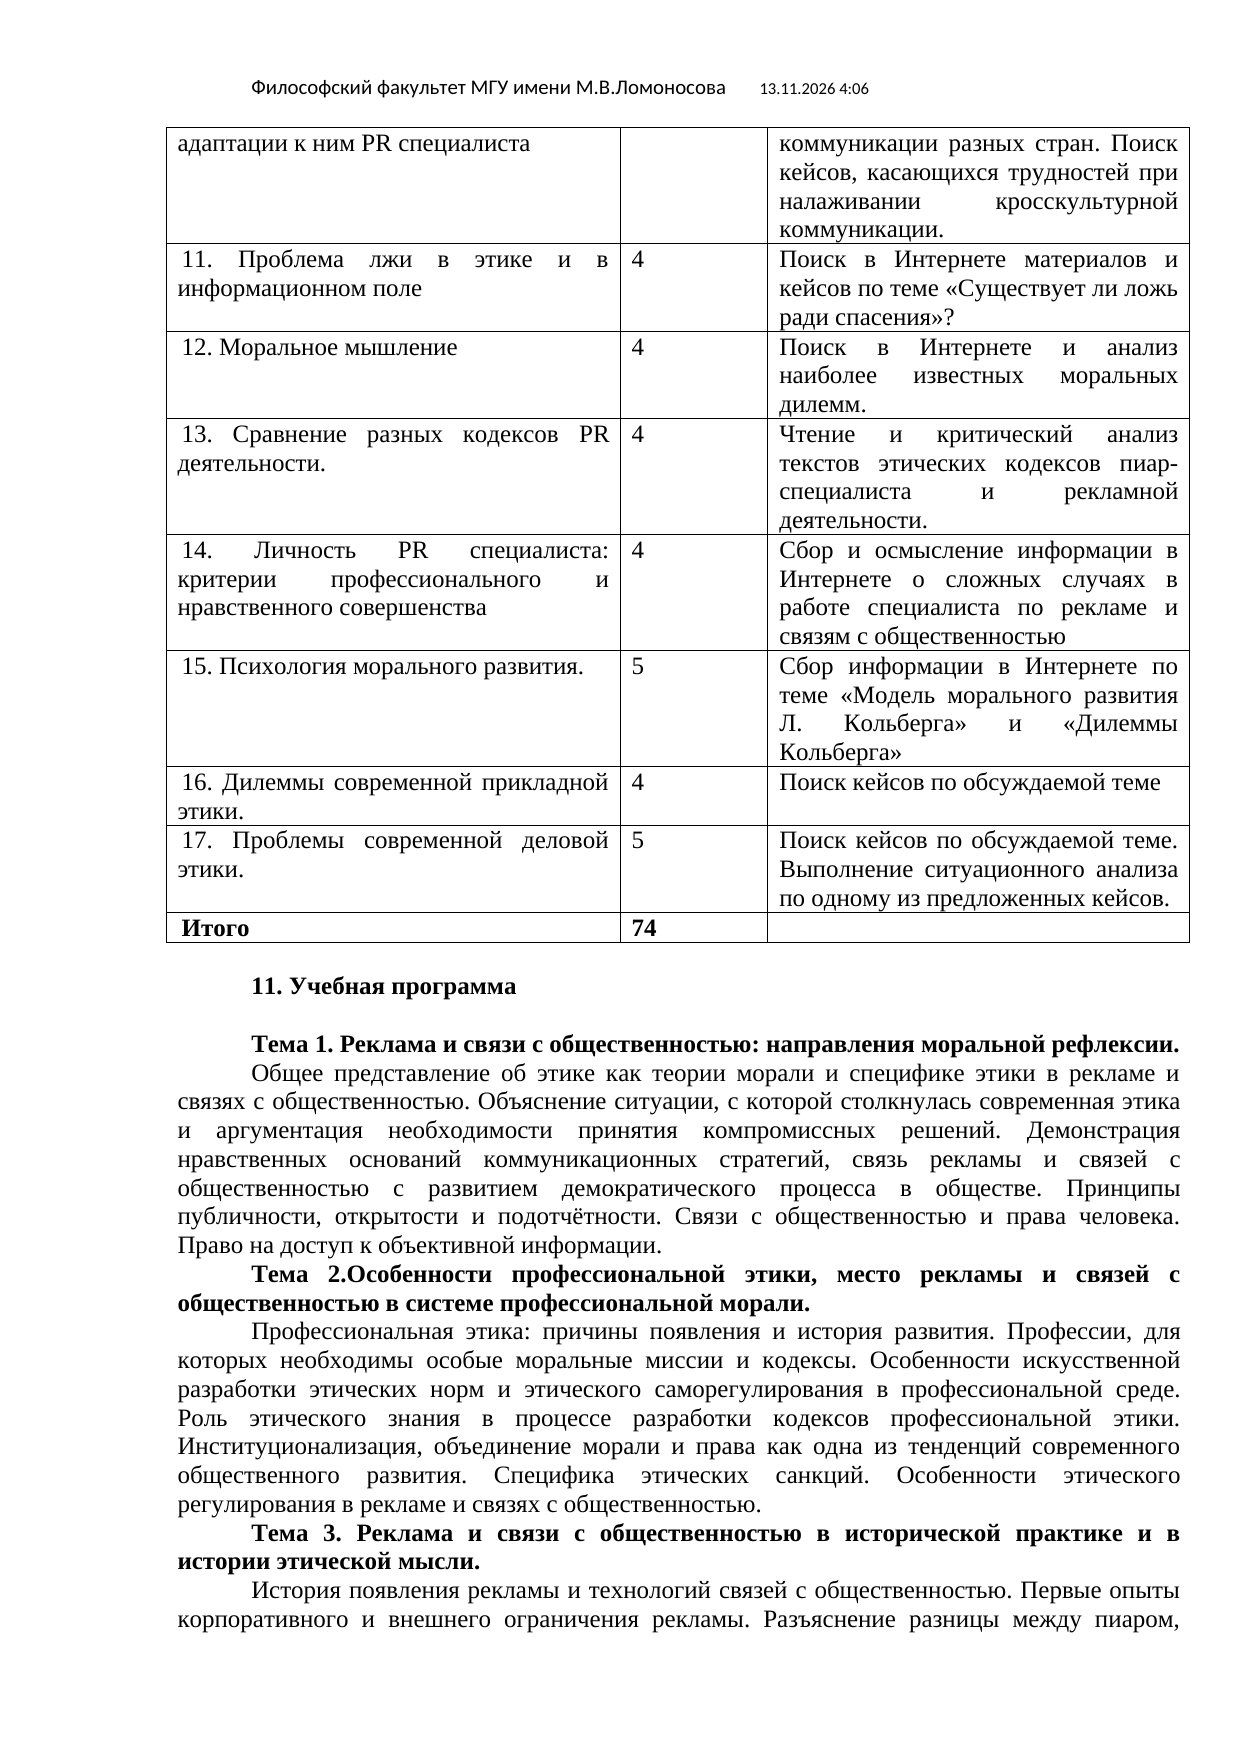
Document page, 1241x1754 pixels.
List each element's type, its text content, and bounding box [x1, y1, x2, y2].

table_cell 11. Проблема лжи в этике и в информационном поле [167, 244, 620, 331]
table_cell Сбор информации в Интернете по теме «Модель морального развития Л. Кольберга» и «Дилеммы Кольберга» [768, 651, 1189, 766]
table_cell 5 [621, 826, 767, 912]
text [177, 1575, 1181, 1633]
table_cell Чтение и критический анализ текстов этических кодексов пиар-специалиста и рекламной деятельности. [768, 419, 1189, 534]
text Тема 2.Особенности профессиональной этики, место рекламы и связей с общественностью в системе профессиональной морали. [177, 1259, 1181, 1316]
table_cell Поиск кейсов по обсуждаемой теме [768, 767, 1189, 824]
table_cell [167, 128, 620, 243]
table_cell 4 [621, 419, 767, 534]
text Общее представление об этике как теории морали и специфике этики в рекламе и связях с общественностью. Объяснение ситуации, с которой столкнулась современная этика и аргументация необходимости принятия компромиссных решений. Демонстрация нравственных оснований коммуникационных стратегий, связь рекламы и связей с общественностью с развитием демократического процесса в обществе. Принципы публичности, открытости и подотчётности. Связи с общественностью и права человека. Право на доступ к объективной информации. [177, 1058, 1181, 1259]
table_cell 4 [621, 535, 767, 650]
table_cell Поиск в Интернете и анализ наиболее известных моральных дилемм. [768, 332, 1189, 418]
table_cell 15. Психология морального развития. [167, 651, 620, 766]
text Тема 3. Реклама и связи с общественностью в исторической практике и в истории этической мысли. [177, 1518, 1181, 1575]
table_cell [768, 128, 1189, 243]
table_cell 5 [621, 651, 767, 766]
table_cell 16. Дилеммы современной прикладной этики. [167, 767, 620, 824]
table_cell 12. Моральное мышление [167, 332, 620, 418]
table_cell Поиск кейсов по обсуждаемой теме. Выполнение ситуационного анализа по одному из предложенных кейсов. [768, 826, 1189, 912]
table_cell 4 [621, 244, 767, 331]
text Тема 1. Реклама и связи с общественностью: направления моральной рефлексии. [177, 1029, 1181, 1058]
table_cell Поиск в Интернете материалов и кейсов по теме «Существует ли ложь ради спасения»? [768, 244, 1189, 331]
table_cell [768, 913, 1189, 942]
table_cell 4 [621, 332, 767, 418]
table_cell 13. Сравнение разных кодексов PR деятельности. [167, 419, 620, 534]
table_cell 17. Проблемы современной деловой этики. [167, 826, 620, 912]
table_cell 74 [621, 913, 767, 942]
text 11. Учебная программа [177, 971, 1181, 1000]
table_cell Сбор и осмысление информации в Интернете о сложных случаях в работе специалиста по рекламе и связям с общественностью [768, 535, 1189, 650]
table_cell 14. Личность PR специалиста: критерии профессионального и нравственного совершенства [167, 535, 620, 650]
table_cell 4 [621, 767, 767, 824]
table_cell 5 [621, 128, 767, 243]
text Профессиональная этика: причины появления и история развития. Профессии, для которых необходимы особые моральные миссии и кодексы. Особенности искусственной разработки этических норм и этического саморегулирования в профессиональной среде. Роль этического знания в процессе разработки кодексов профессиональной этики. Институционализация, объединение морали и права как одна из тенденций современного общественного развития. Специфика этических санкций. Особенности этического регулирования в рекламе и связях с общественностью. [177, 1316, 1181, 1518]
table_cell Итого [167, 913, 620, 942]
